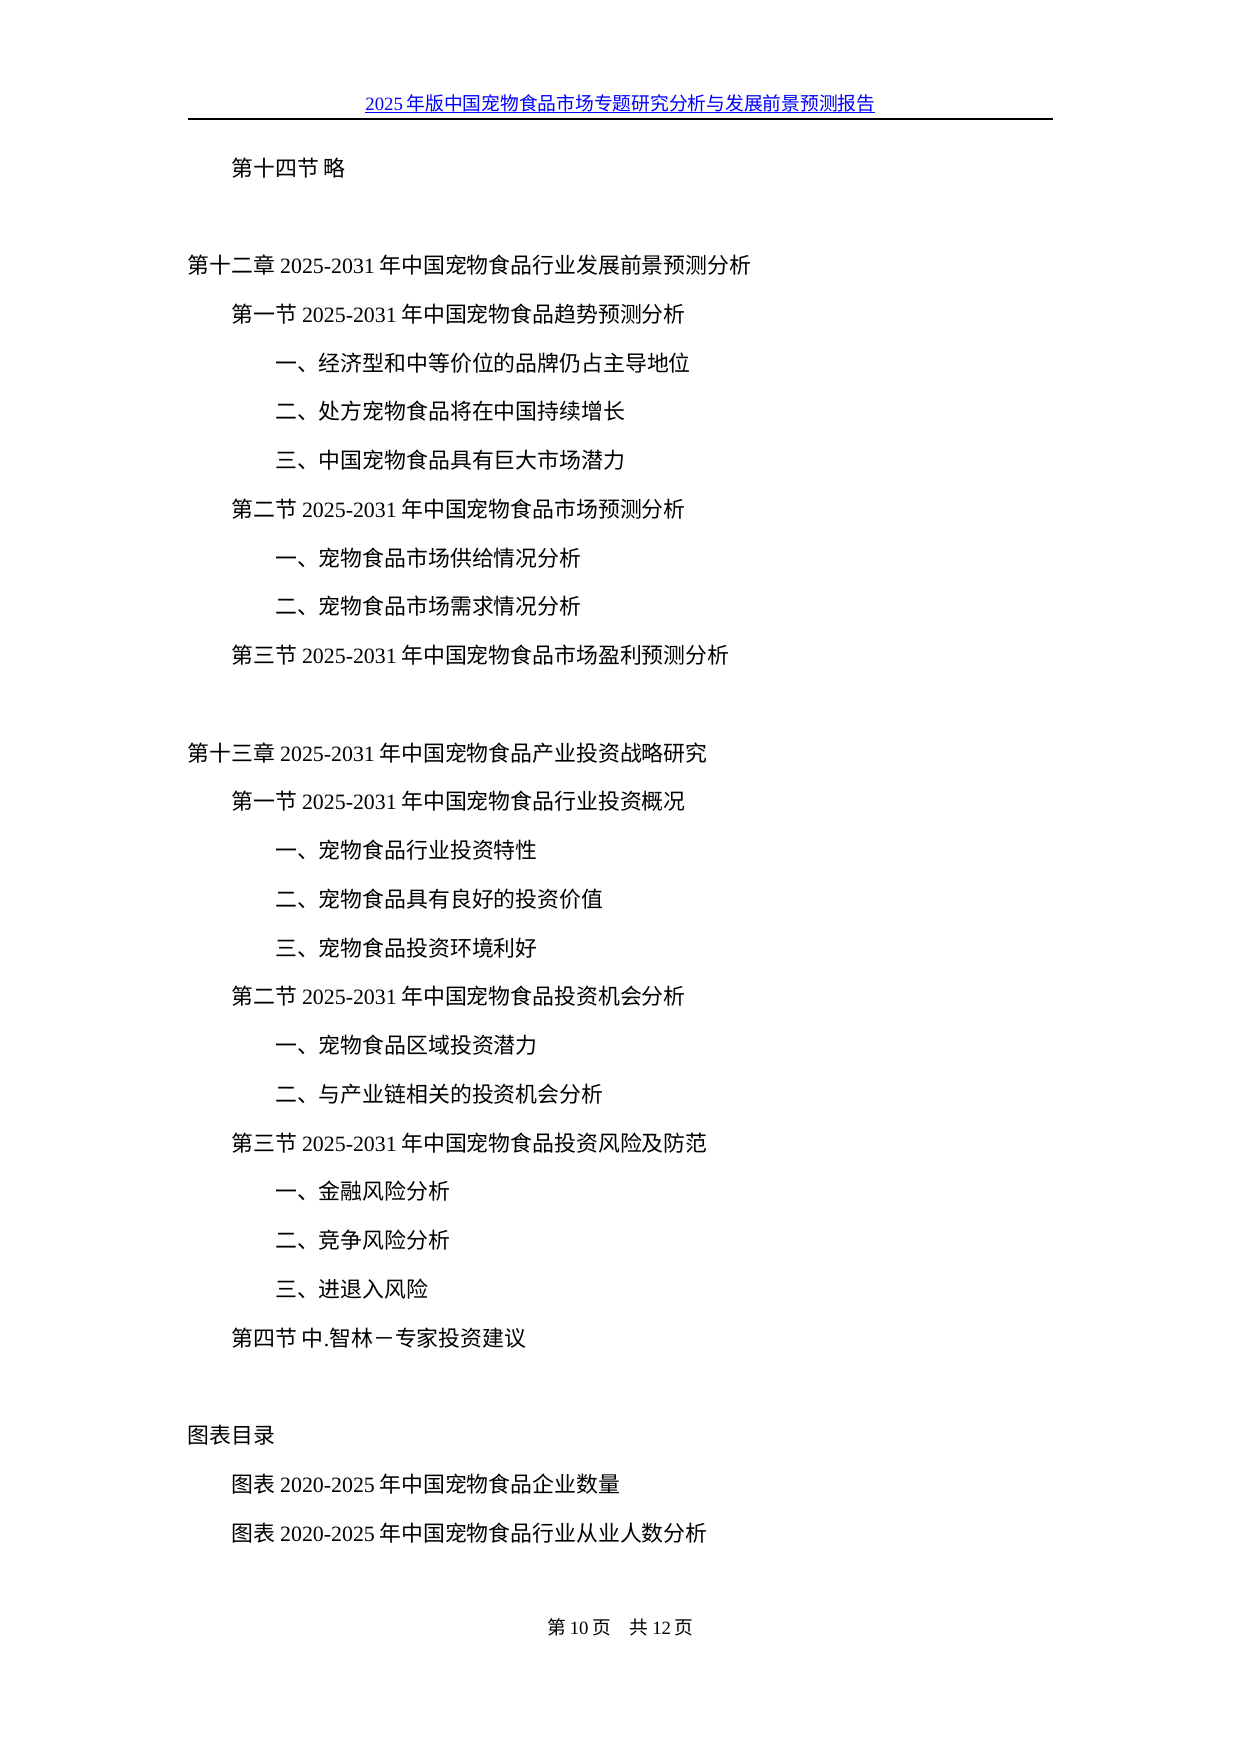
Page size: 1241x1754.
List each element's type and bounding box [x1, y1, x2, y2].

text [187, 150, 1053, 1548]
